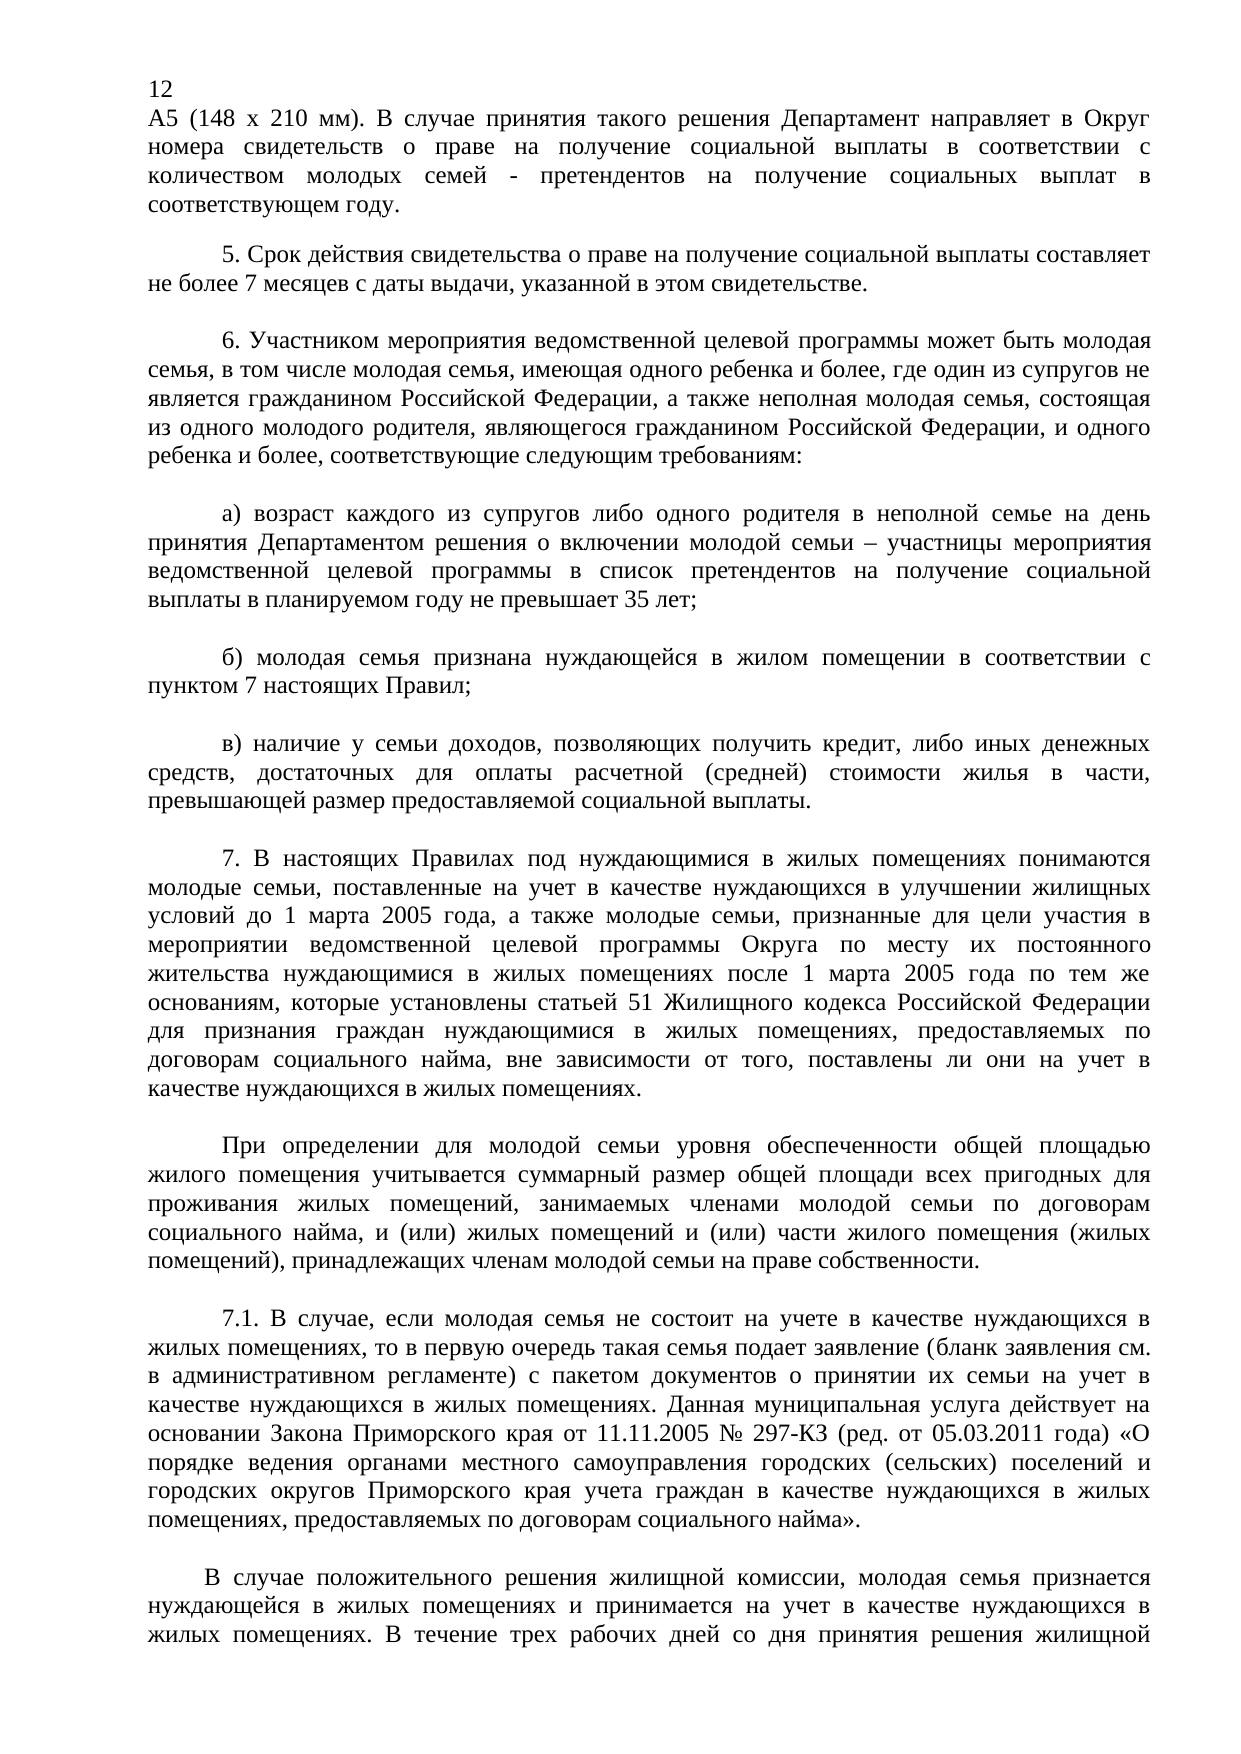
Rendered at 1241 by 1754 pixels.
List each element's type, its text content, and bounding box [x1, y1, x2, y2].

text в) наличие у семьи доходов, позволяющих получить кредит, либо иных денежных средств, достаточных для оплаты расчетной (средней) стоимости жилья в части, превышающей размер предоставляемой социальной выплаты. [148, 728, 1152, 814]
text 7.1. В случае, если молодая семья не состоит на учете в качестве нуждающихся в жилых помещениях, то в первую очередь такая семья подает заявление (бланк заявления см. в административном регламенте) с пакетом документов о принятии их семьи на учет в качестве нуждающихся в жилых помещениях. Данная муниципальная услуга действует на основании Закона Приморского края от 11.11.2005 № 297-КЗ (ред. от 05.03.2011 года) «О порядке ведения органами местного самоуправления городских (сельских) поселений и городских округов Приморского края учета граждан в качестве нуждающихся в жилых помещениях, предоставляемых по договорам социального найма». [148, 1303, 1152, 1533]
text 6. Участником мероприятия ведомственной целевой программы может быть молодая семья, в том числе молодая семья, имеющая одного ребенка и более, где один из супругов не является гражданином Российской Федерации, а также неполная молодая семья, состоящая из одного молодого родителя, являющегося гражданином Российской Федерации, и одного ребенка и более, соответствующие следующим требованиям: [148, 325, 1152, 469]
text а) возраст каждого из супругов либо одного родителя в неполной семье на день принятия Департаментом решения о включении молодой семьи – участницы мероприятия ведомственной целевой программы в список претендентов на получение социальной выплаты в планируемом году не превышает 35 лет; [148, 498, 1152, 613]
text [148, 103, 1152, 218]
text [148, 1562, 1152, 1648]
text При определении для молодой семьи уровня обеспеченности общей площадью жилого помещения учитывается суммарный размер общей площади всех пригодных для проживания жилых помещений, занимаемых членами молодой семьи по договорам социального найма, и (или) жилых помещений и (или) части жилого помещения (жилых помещений), принадлежащих членам молодой семьи на праве собственности. [148, 1130, 1152, 1274]
text 5. Срок действия свидетельства о праве на получение социальной выплаты составляет не более 7 месяцев с даты выдачи, указанной в этом свидетельстве. [148, 239, 1152, 297]
text б) молодая семья признана нуждающейся в жилом помещении в соответствии с пунктом 7 настоящих Правил; [148, 642, 1152, 699]
text 7. В настоящих Правилах под нуждающимися в жилых помещениях понимаются молодые семьи, поставленные на учет в качестве нуждающихся в улучшении жилищных условий до 1 марта 2005 года, а также молодые семьи, признанные для цели участия в мероприятии ведомственной целевой программы Округа по месту их постоянного жительства нуждающимися в жилых помещениях после 1 марта 2005 года по тем же основаниям, которые установлены статьей 51 Жилищного кодекса Российской Федерации для признания граждан нуждающимися в жилых помещениях, предоставляемых по договорам социального найма, вне зависимости от того, поставлены ли они на учет в качестве нуждающихся в жилых помещениях. [148, 843, 1152, 1102]
